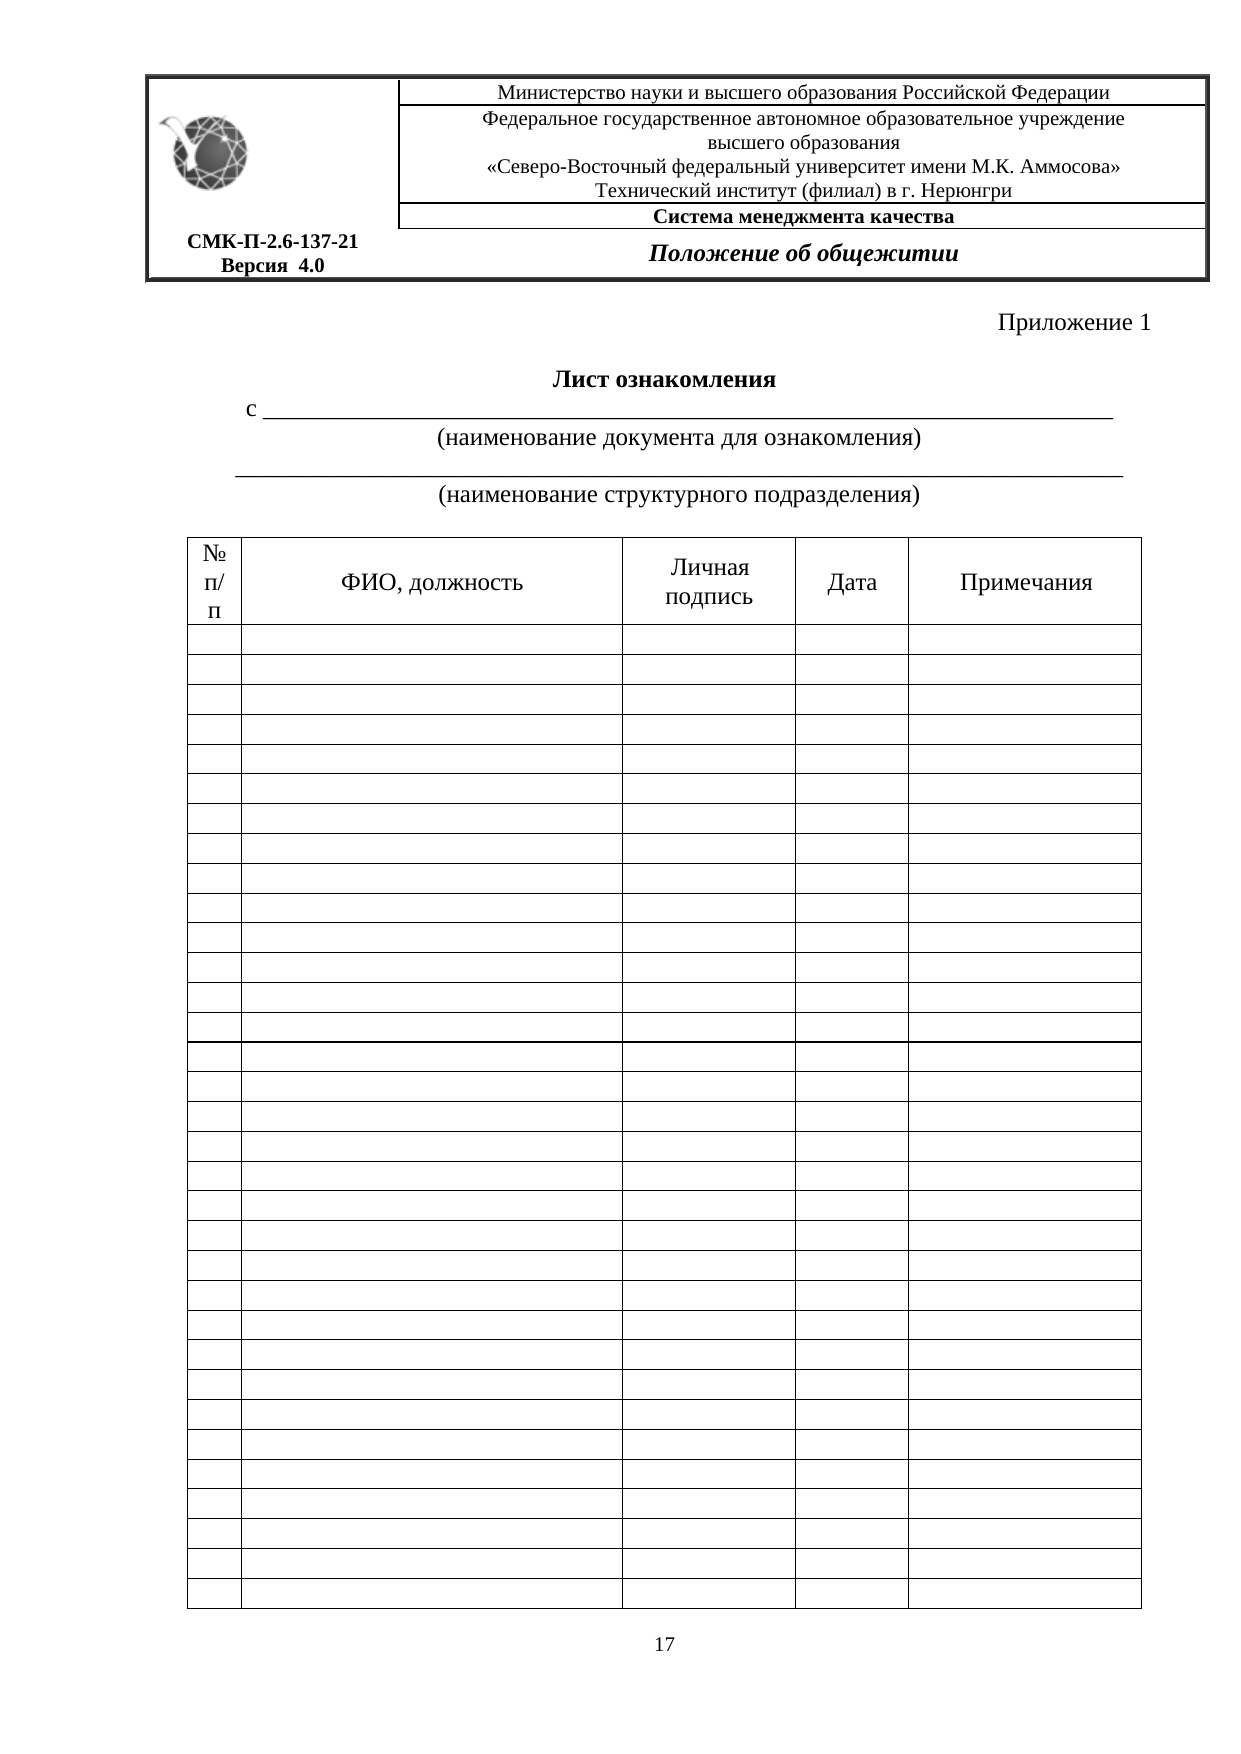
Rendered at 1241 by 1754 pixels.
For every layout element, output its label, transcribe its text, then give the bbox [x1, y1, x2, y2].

table_cell [898, 1191, 908, 1220]
table_cell [188, 1430, 241, 1458]
table_cell [784, 1549, 795, 1578]
table_cell [188, 1221, 241, 1250]
table_cell [784, 715, 795, 743]
table_cell [188, 625, 241, 654]
table_cell [784, 953, 795, 982]
table_cell [242, 1311, 253, 1339]
table_cell [909, 774, 1141, 803]
table_cell [242, 1251, 253, 1280]
table_cell [188, 834, 241, 863]
table_cell [796, 983, 807, 1012]
table_cell [623, 834, 634, 863]
table_cell [909, 625, 1141, 654]
table_cell [611, 655, 622, 684]
table_cell [623, 715, 634, 743]
table_cell [898, 1281, 908, 1309]
table_cell [611, 745, 622, 773]
text (наименование структурного подразделения) [177, 479, 1152, 508]
table_header № п/п [188, 538, 241, 624]
table_cell [242, 1162, 253, 1190]
table_cell [188, 1102, 241, 1131]
table_cell [188, 685, 241, 714]
table_cell [242, 1549, 253, 1578]
table_cell [909, 745, 1141, 773]
table_cell [242, 804, 253, 833]
table_cell [611, 1072, 622, 1101]
table_cell [623, 1549, 634, 1578]
table_cell [898, 1072, 908, 1101]
table_cell [898, 1251, 908, 1280]
table_cell [623, 1340, 634, 1369]
table_cell [909, 685, 1141, 714]
table_cell [909, 1043, 1141, 1071]
table_cell [623, 1043, 634, 1071]
table_cell [242, 774, 253, 803]
table_cell [611, 804, 622, 833]
table_cell [898, 983, 908, 1012]
table_cell [623, 923, 634, 952]
table_cell [796, 1132, 807, 1161]
table_cell [623, 983, 634, 1012]
table_cell [784, 1460, 795, 1488]
table_cell [796, 655, 807, 684]
table_cell [784, 1579, 795, 1607]
table_cell [188, 1340, 241, 1369]
table_cell [898, 1549, 908, 1578]
text Лист ознакомления [177, 364, 1152, 393]
table_cell [796, 1489, 807, 1518]
table_cell [898, 1579, 908, 1607]
table_cell [188, 1460, 241, 1488]
table_cell [623, 1102, 634, 1131]
table_cell [611, 864, 622, 892]
table_cell [898, 625, 908, 654]
table_cell [796, 834, 807, 863]
table_cell [623, 864, 634, 892]
table_cell [611, 1370, 622, 1399]
table_cell [188, 715, 241, 743]
table_cell [188, 1072, 241, 1101]
table_cell [796, 745, 807, 773]
table_cell [188, 1579, 241, 1607]
table_cell [909, 804, 1141, 833]
table_cell [623, 1430, 634, 1458]
table_cell [796, 774, 807, 803]
table_cell [796, 1549, 807, 1578]
table_cell [898, 655, 908, 684]
table_cell [623, 1460, 634, 1488]
table_cell [784, 1340, 795, 1369]
table_cell [784, 864, 795, 892]
table_cell [796, 1579, 807, 1607]
table_cell [909, 655, 1141, 684]
table_cell [611, 625, 622, 654]
table_cell [623, 1281, 634, 1309]
table_cell [611, 834, 622, 863]
table_cell [909, 1519, 1141, 1548]
table_cell [611, 1400, 622, 1429]
table_cell [611, 1549, 622, 1578]
table_cell [611, 715, 622, 743]
table_header Личная подпись [623, 538, 795, 624]
table_cell [784, 1430, 795, 1458]
table_cell [611, 774, 622, 803]
table_cell [909, 1251, 1141, 1280]
table_cell [188, 1311, 241, 1339]
table_cell [784, 1162, 795, 1190]
table_cell [796, 953, 807, 982]
table_cell [784, 1400, 795, 1429]
table_cell [611, 1191, 622, 1220]
table_cell [909, 1013, 1141, 1041]
table_cell [796, 894, 807, 922]
table_cell [242, 1489, 253, 1518]
table_cell [898, 1370, 908, 1399]
table_cell [242, 1221, 253, 1250]
table_cell [784, 983, 795, 1012]
table_cell [898, 864, 908, 892]
table_cell [611, 1430, 622, 1458]
table_cell [242, 1132, 253, 1161]
table_cell [898, 1430, 908, 1458]
table_cell [623, 1489, 634, 1518]
table_cell [909, 834, 1141, 863]
table_cell [188, 1549, 241, 1578]
table_cell [611, 1251, 622, 1280]
table_cell [242, 1043, 253, 1071]
table_cell [242, 1430, 253, 1458]
table_cell [909, 1549, 1141, 1578]
table_cell [909, 864, 1141, 892]
table_header Дата [796, 538, 908, 624]
table_cell [242, 655, 253, 684]
table_cell [909, 1340, 1141, 1369]
table_cell [611, 1043, 622, 1071]
table_cell [623, 1013, 634, 1041]
table_cell [796, 1072, 807, 1101]
table_cell [784, 745, 795, 773]
table_cell [909, 1400, 1141, 1429]
picture [158, 113, 263, 195]
table_cell [611, 1162, 622, 1190]
table_cell [796, 1191, 807, 1220]
table_cell [784, 1013, 795, 1041]
table_cell [784, 1370, 795, 1399]
table_cell [909, 894, 1141, 922]
table_cell [909, 1072, 1141, 1101]
table_cell [623, 1519, 634, 1548]
table_cell [784, 685, 795, 714]
table_cell [784, 834, 795, 863]
table_cell [188, 804, 241, 833]
table_cell [623, 1221, 634, 1250]
table_cell [796, 1519, 807, 1548]
table_cell [188, 1162, 241, 1190]
table_cell [623, 953, 634, 982]
table_cell [898, 1460, 908, 1488]
table_cell [242, 685, 253, 714]
table_header Примечания [909, 538, 1141, 624]
table_cell [188, 983, 241, 1012]
table_cell [784, 1281, 795, 1309]
table_cell [796, 685, 807, 714]
table_cell [784, 923, 795, 952]
table_cell [188, 1013, 241, 1041]
table_cell [611, 1013, 622, 1041]
table_cell [242, 1519, 253, 1548]
table_cell [623, 774, 634, 803]
table_cell [898, 774, 908, 803]
table_cell [623, 1191, 634, 1220]
table_cell [623, 1251, 634, 1280]
table_cell [188, 774, 241, 803]
table_cell [611, 1221, 622, 1250]
table_cell [611, 894, 622, 922]
table_cell [242, 1340, 253, 1369]
table_cell [898, 1013, 908, 1041]
table_cell [796, 625, 807, 654]
table_cell [784, 1489, 795, 1518]
table_cell [909, 1132, 1141, 1161]
table_cell [611, 1281, 622, 1309]
table_cell [909, 1489, 1141, 1518]
table_cell [898, 804, 908, 833]
table_cell [898, 1043, 908, 1071]
table_cell [898, 1340, 908, 1369]
table_cell [784, 1102, 795, 1131]
table_cell [898, 1132, 908, 1161]
table_cell [898, 923, 908, 952]
table_cell [796, 715, 807, 743]
table_cell [909, 715, 1141, 743]
table_cell [242, 864, 253, 892]
table_cell [611, 983, 622, 1012]
table_cell [623, 1311, 634, 1339]
table_cell [242, 745, 253, 773]
table_cell [623, 804, 634, 833]
table_cell [188, 655, 241, 684]
table_cell [242, 834, 253, 863]
table_cell [611, 1102, 622, 1131]
table_cell [623, 745, 634, 773]
table_cell [784, 1191, 795, 1220]
text (наименование документа для ознакомления) [177, 422, 1152, 451]
text с ____________________________________________________________________ [177, 393, 1152, 422]
table_cell [188, 1191, 241, 1220]
table_cell [796, 1430, 807, 1458]
table_cell [796, 1013, 807, 1041]
table_cell [909, 953, 1141, 982]
table_cell [909, 923, 1141, 952]
table_cell [909, 1579, 1141, 1607]
table_cell [188, 745, 241, 773]
table_cell [242, 1370, 253, 1399]
table_cell [611, 1460, 622, 1488]
table_cell [796, 1370, 807, 1399]
table_cell [242, 1102, 253, 1131]
table_cell [796, 1162, 807, 1190]
table_cell [611, 1340, 622, 1369]
table_cell [611, 1579, 622, 1607]
table_cell [188, 1519, 241, 1548]
table_cell [784, 1221, 795, 1250]
table_cell [898, 1519, 908, 1548]
table_cell [898, 1400, 908, 1429]
table_cell [898, 894, 908, 922]
table_cell [188, 1043, 241, 1071]
table_cell [898, 1102, 908, 1131]
table_cell [242, 953, 253, 982]
table_cell [784, 774, 795, 803]
table_cell [784, 894, 795, 922]
table_cell [909, 1191, 1141, 1220]
table_cell [623, 894, 634, 922]
table_cell [611, 685, 622, 714]
table_cell [611, 1519, 622, 1548]
table_cell [909, 1311, 1141, 1339]
table_cell [898, 685, 908, 714]
table_cell [898, 1489, 908, 1518]
table_cell [623, 1132, 634, 1161]
table_cell [242, 1400, 253, 1429]
table_cell [796, 1311, 807, 1339]
table_cell [611, 953, 622, 982]
table_cell [909, 1221, 1141, 1250]
table_cell [242, 923, 253, 952]
table_cell [188, 953, 241, 982]
table_cell [796, 1043, 807, 1071]
table_cell [898, 1221, 908, 1250]
table_cell [909, 1162, 1141, 1190]
table_cell [784, 1072, 795, 1101]
table_cell [188, 1132, 241, 1161]
table_cell [898, 953, 908, 982]
table_cell [242, 1013, 253, 1041]
table_cell [188, 923, 241, 952]
table_cell [188, 864, 241, 892]
table_cell [242, 983, 253, 1012]
table_cell [623, 1072, 634, 1101]
table_cell [796, 1221, 807, 1250]
table_cell [242, 1579, 253, 1607]
table_cell [242, 1072, 253, 1101]
table_cell [796, 1102, 807, 1131]
table_cell [909, 1281, 1141, 1309]
table_cell [784, 1519, 795, 1548]
table_cell [188, 1489, 241, 1518]
table_cell [909, 983, 1141, 1012]
table_cell [909, 1460, 1141, 1488]
table_cell [796, 1400, 807, 1429]
table_cell [796, 804, 807, 833]
table_cell [242, 894, 253, 922]
table_cell [909, 1370, 1141, 1399]
table_cell [611, 1311, 622, 1339]
table_cell [188, 894, 241, 922]
table_cell [784, 655, 795, 684]
table_cell [611, 1132, 622, 1161]
table_cell [188, 1281, 241, 1309]
table_cell [623, 1162, 634, 1190]
table_cell [784, 1043, 795, 1071]
table_cell [784, 1311, 795, 1339]
text Приложение 1 [177, 307, 1152, 336]
table_cell [898, 715, 908, 743]
table_cell [898, 834, 908, 863]
table_cell [623, 685, 634, 714]
table_cell [784, 625, 795, 654]
table_cell [611, 1489, 622, 1518]
table_cell [784, 1251, 795, 1280]
table_cell [796, 1460, 807, 1488]
table_cell [796, 1251, 807, 1280]
table_cell [898, 1162, 908, 1190]
table_cell [784, 804, 795, 833]
table_cell [188, 1251, 241, 1280]
table_cell [188, 1370, 241, 1399]
table_cell [796, 1281, 807, 1309]
table_cell [784, 1132, 795, 1161]
table_cell [611, 923, 622, 952]
table_cell [796, 864, 807, 892]
table_cell [623, 625, 634, 654]
table_cell [188, 1400, 241, 1429]
table_cell [796, 923, 807, 952]
table_cell [242, 1460, 253, 1488]
table_cell [623, 1579, 634, 1607]
table_cell [242, 625, 253, 654]
table_cell [242, 715, 253, 743]
table_cell [242, 1191, 253, 1220]
table_cell [909, 1430, 1141, 1458]
text _______________________________________________________________________ [177, 451, 1152, 479]
table_cell [898, 1311, 908, 1339]
table_cell [623, 655, 634, 684]
table_cell [623, 1400, 634, 1429]
table_cell [909, 1102, 1141, 1131]
table_cell [898, 745, 908, 773]
table_cell [623, 1370, 634, 1399]
table_cell [796, 1340, 807, 1369]
table_cell [242, 1281, 253, 1309]
table_header ФИО, должность [242, 538, 622, 624]
